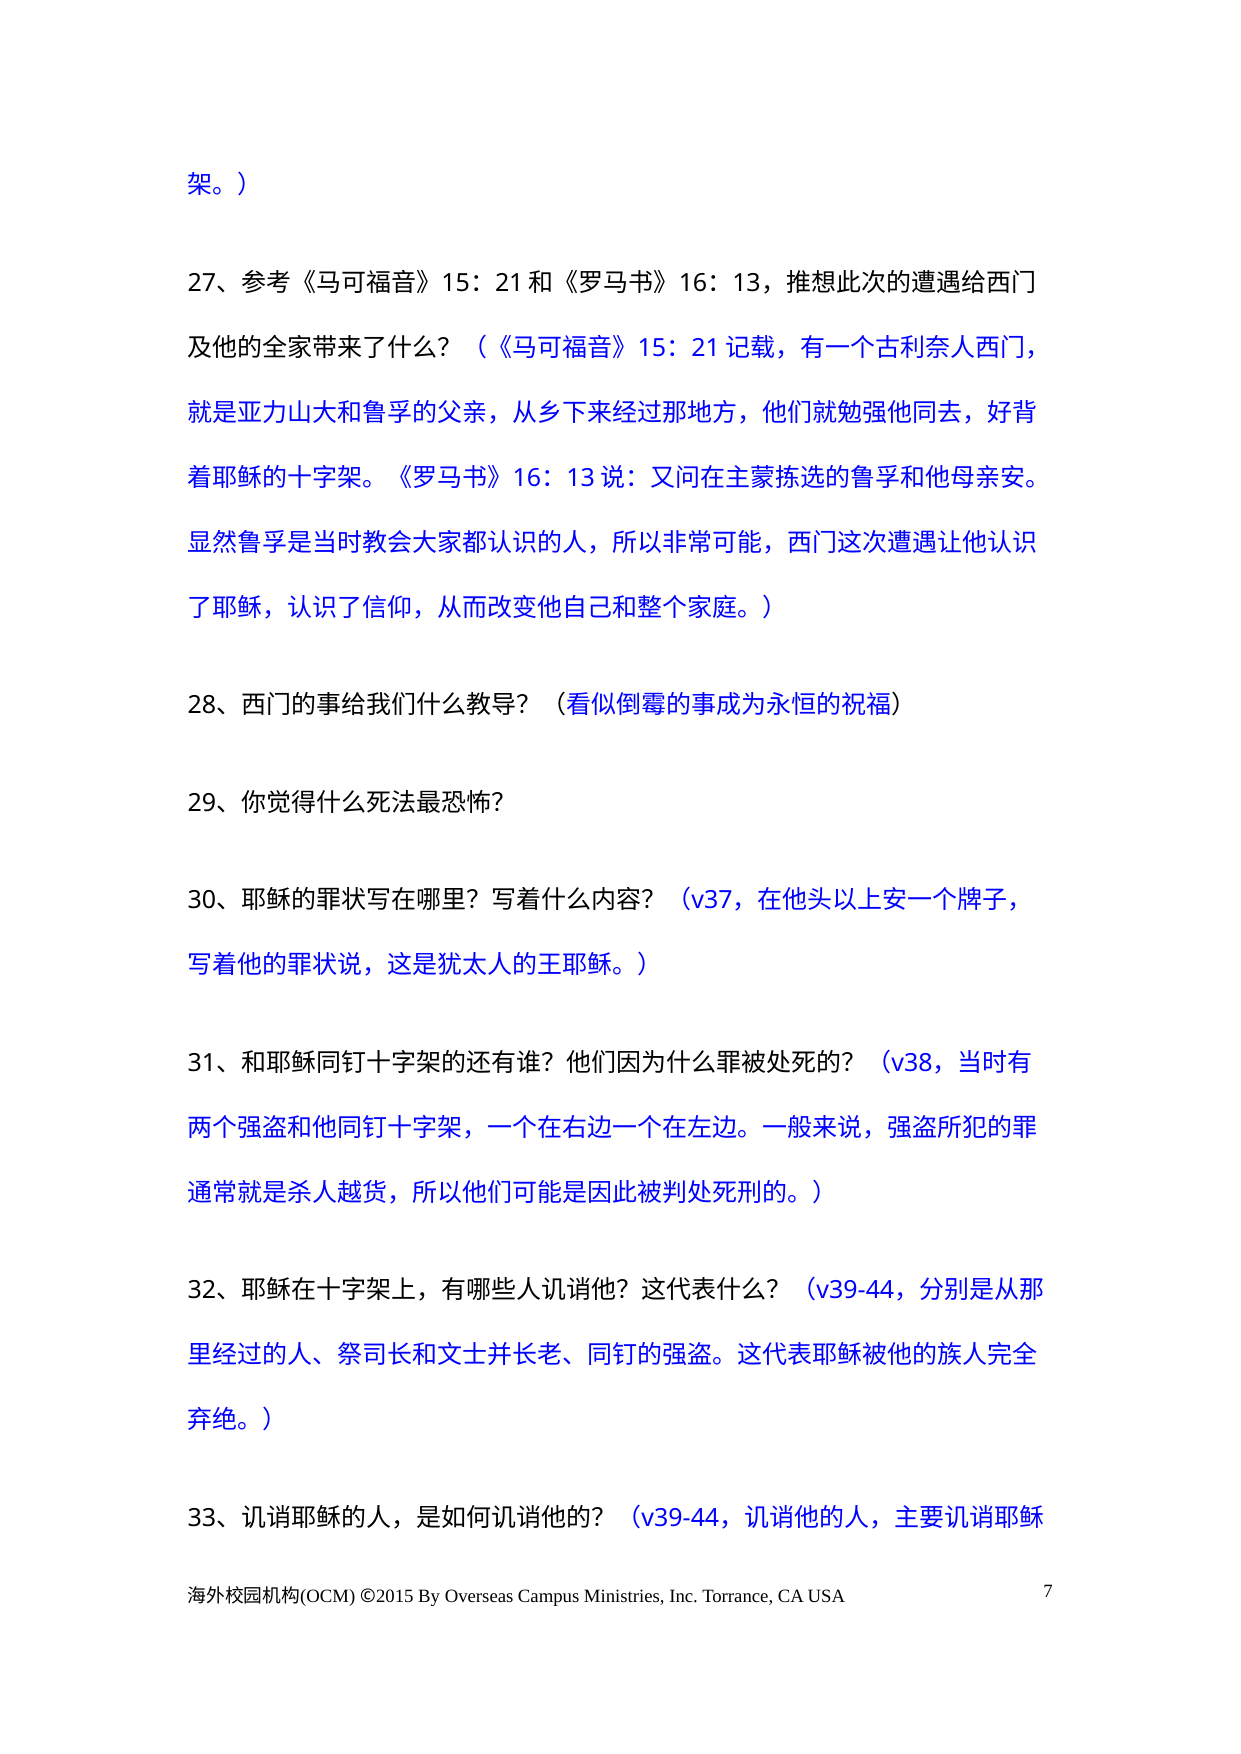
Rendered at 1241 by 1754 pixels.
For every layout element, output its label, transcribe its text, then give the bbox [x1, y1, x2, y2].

list 和耶稣同钉十字架的还有谁？他们因为什么罪被处死的？（v38，当时有两个强盗和他同钉十字架，一个在右边一个在左边。一般来说，强盗所犯的罪通常就是杀人越货，所以他们可能是因此被判处死刑的。） [187, 1028, 1053, 1223]
list 你觉得什么死法最恐怖？ [187, 768, 1053, 833]
list 耶稣的罪状写在哪里？写着什么内容？（v37，在他头以上安一个牌子，写着他的罪状说，这是犹太人的王耶稣。） [187, 865, 1053, 995]
list 耶稣在十字架上，有哪些人讥诮他？这代表什么？（v39-44，分别是从那里经过的人、祭司长和文士并长老、同钉的强盗。这代表耶稣被他的族人完全弃绝。） [187, 1255, 1053, 1450]
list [187, 1483, 1053, 1548]
list 西门的事给我们什么教导？（看似倒霉的事成为永恒的祝福） [187, 670, 1053, 735]
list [187, 150, 1053, 215]
list 参考《马可福音》15：21和《罗马书》16：13，推想此次的遭遇给西门及他的全家带来了什么？（《马可福音》15：21记载，有一个古利奈人西门，就是亚力山大和鲁孚的父亲，从乡下来经过那地方，他们就勉强他同去，好背着耶稣的十字架。《罗马书》16：13说：又问在主蒙拣选的鲁孚和他母亲安。显然鲁孚是当时教会大家都认识的人，所以非常可能，西门这次遭遇让他认识了耶稣，认识了信仰，从而改变他自己和整个家庭。） [187, 248, 1053, 638]
